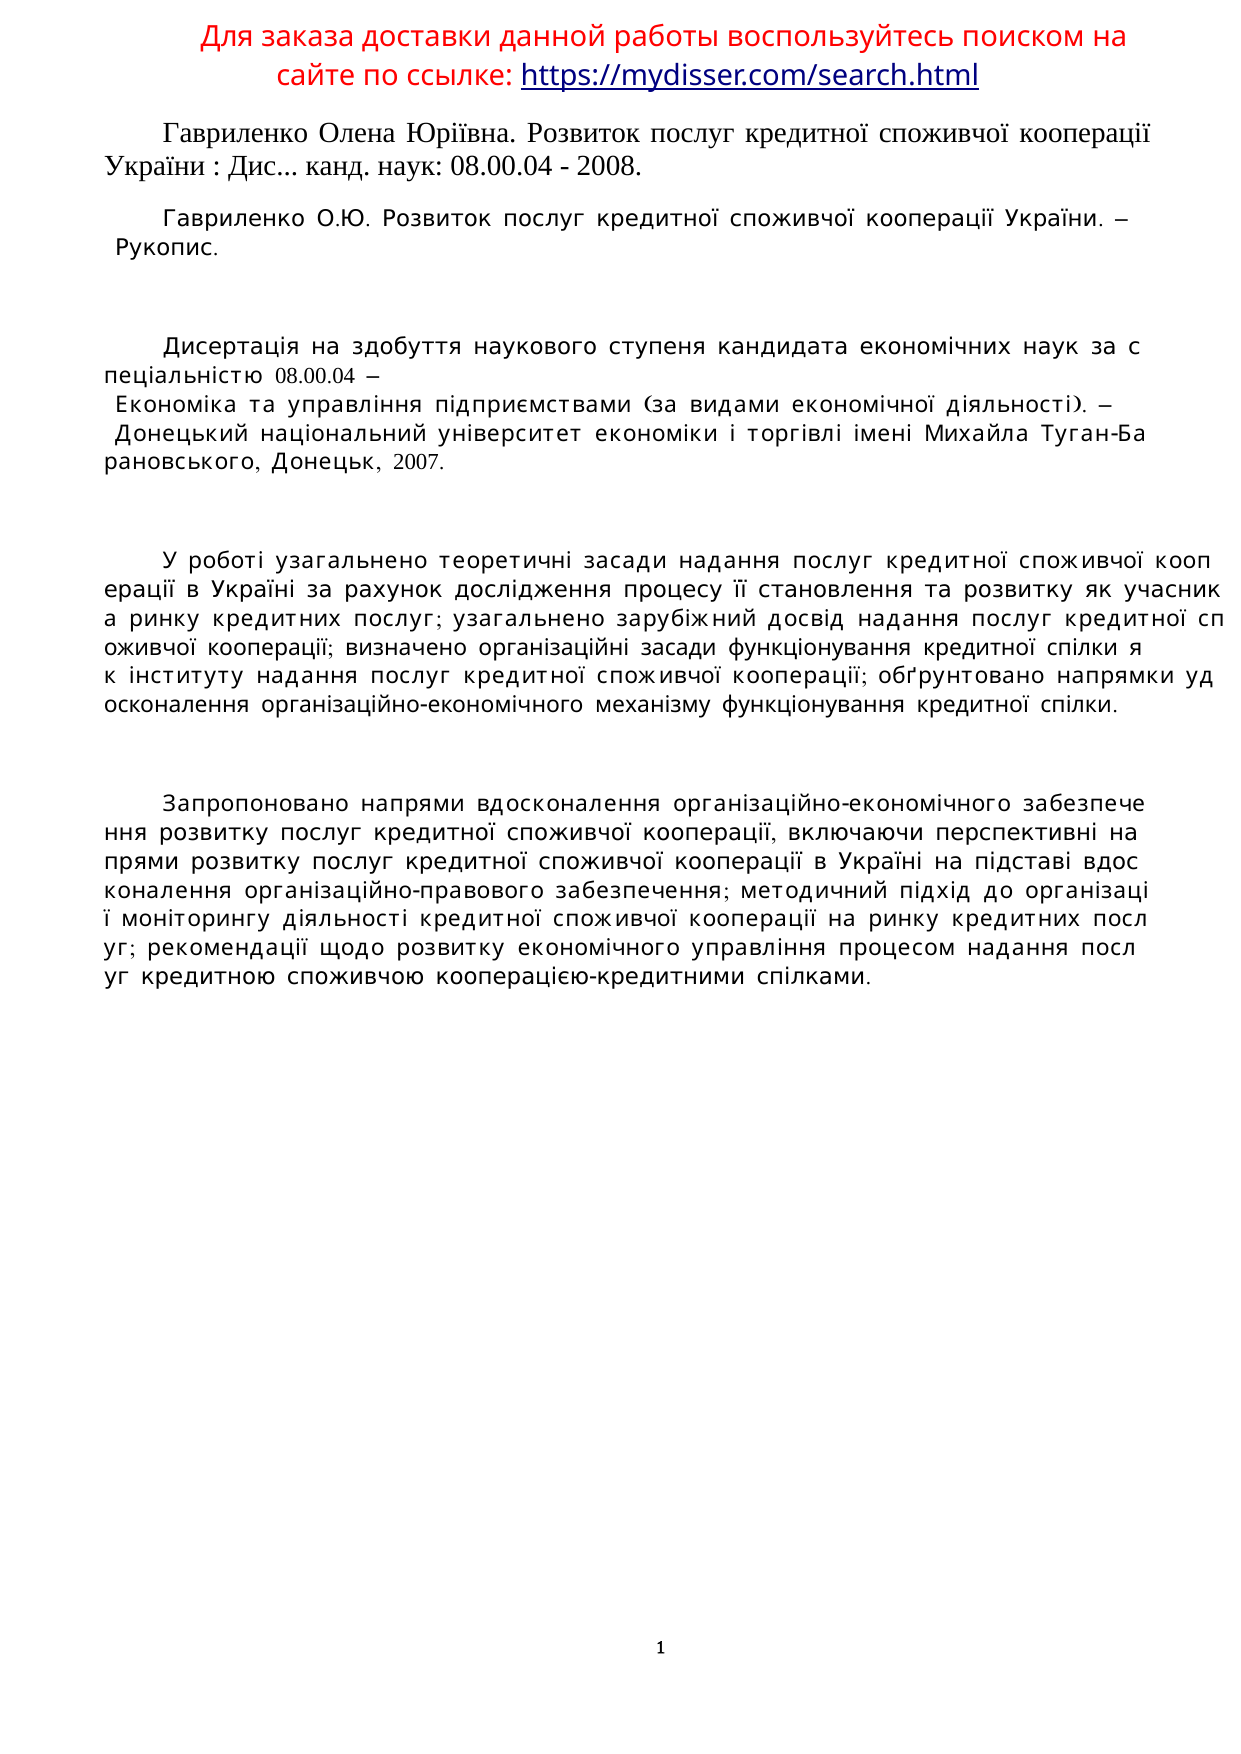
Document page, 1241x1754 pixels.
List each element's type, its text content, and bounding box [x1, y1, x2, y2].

text Дисертаціяназдобуттянауковогоступенякандидатаекономічнихнаукзаспеціальністю–Економікатауправлінняпідприємствамизавидамиекономічноїдіяльності–ДонецькийнаціональнийуніверситетекономікиіторгівлііменіМихайлаТуганБарановськогоДонецьк [103, 331, 1152, 474]
text ЗапропонованонапрямивдосконаленняорганізаційноекономічногозабезпеченнярозвиткупослугкредитноїспоживчоїкоопераціївключаючиперспективнінапрямирозвиткупослугкредитноїспоживчоїкоопераціївУкраїнінапідставівдосконаленняорганізаційноправовогозабезпеченняметодичнийпідхіддоорганізаціїмоніторингудіяльностікредитноїспоживчоїкоопераціїнаринкукредитнихпослугрекомендаціїщодорозвиткуекономічногоуправлінняпроцесомнаданняпослугкредитноюспоживчоюкооперацієюкредитнимиспілками [103, 788, 1152, 989]
text Гавриленко Олена Юріївна. Розвиток послуг кредитної споживчої кооперації України : Дис... канд. наук: 08.00.04 - 2008. [103, 115, 1152, 182]
text УроботіузагальненотеоретичнізасадинаданняпослугкредитноїспоживчоїкоопераціївУкраїнізарахунокдослідженняпроцесуїїстановленнятарозвиткуякучасникаринкукредитнихпослугузагальненозарубіжнийдосвіднаданняпослугкредитноїспоживчоїкоопераціївизначеноорганізаційнізасадифункціонуваннякредитноїспілкиякінститутунаданняпослугкредитноїспоживчоїкоопераціїобґрунтованонапрямкиудосконаленняорганізаційноекономічногомеханізмуфункціонуваннякредитноїспілки [103, 545, 1152, 717]
text ГавриленкоОЮРозвитокпослугкредитноїспоживчоїкоопераціїУкраїни–Рукопис [103, 203, 1152, 260]
